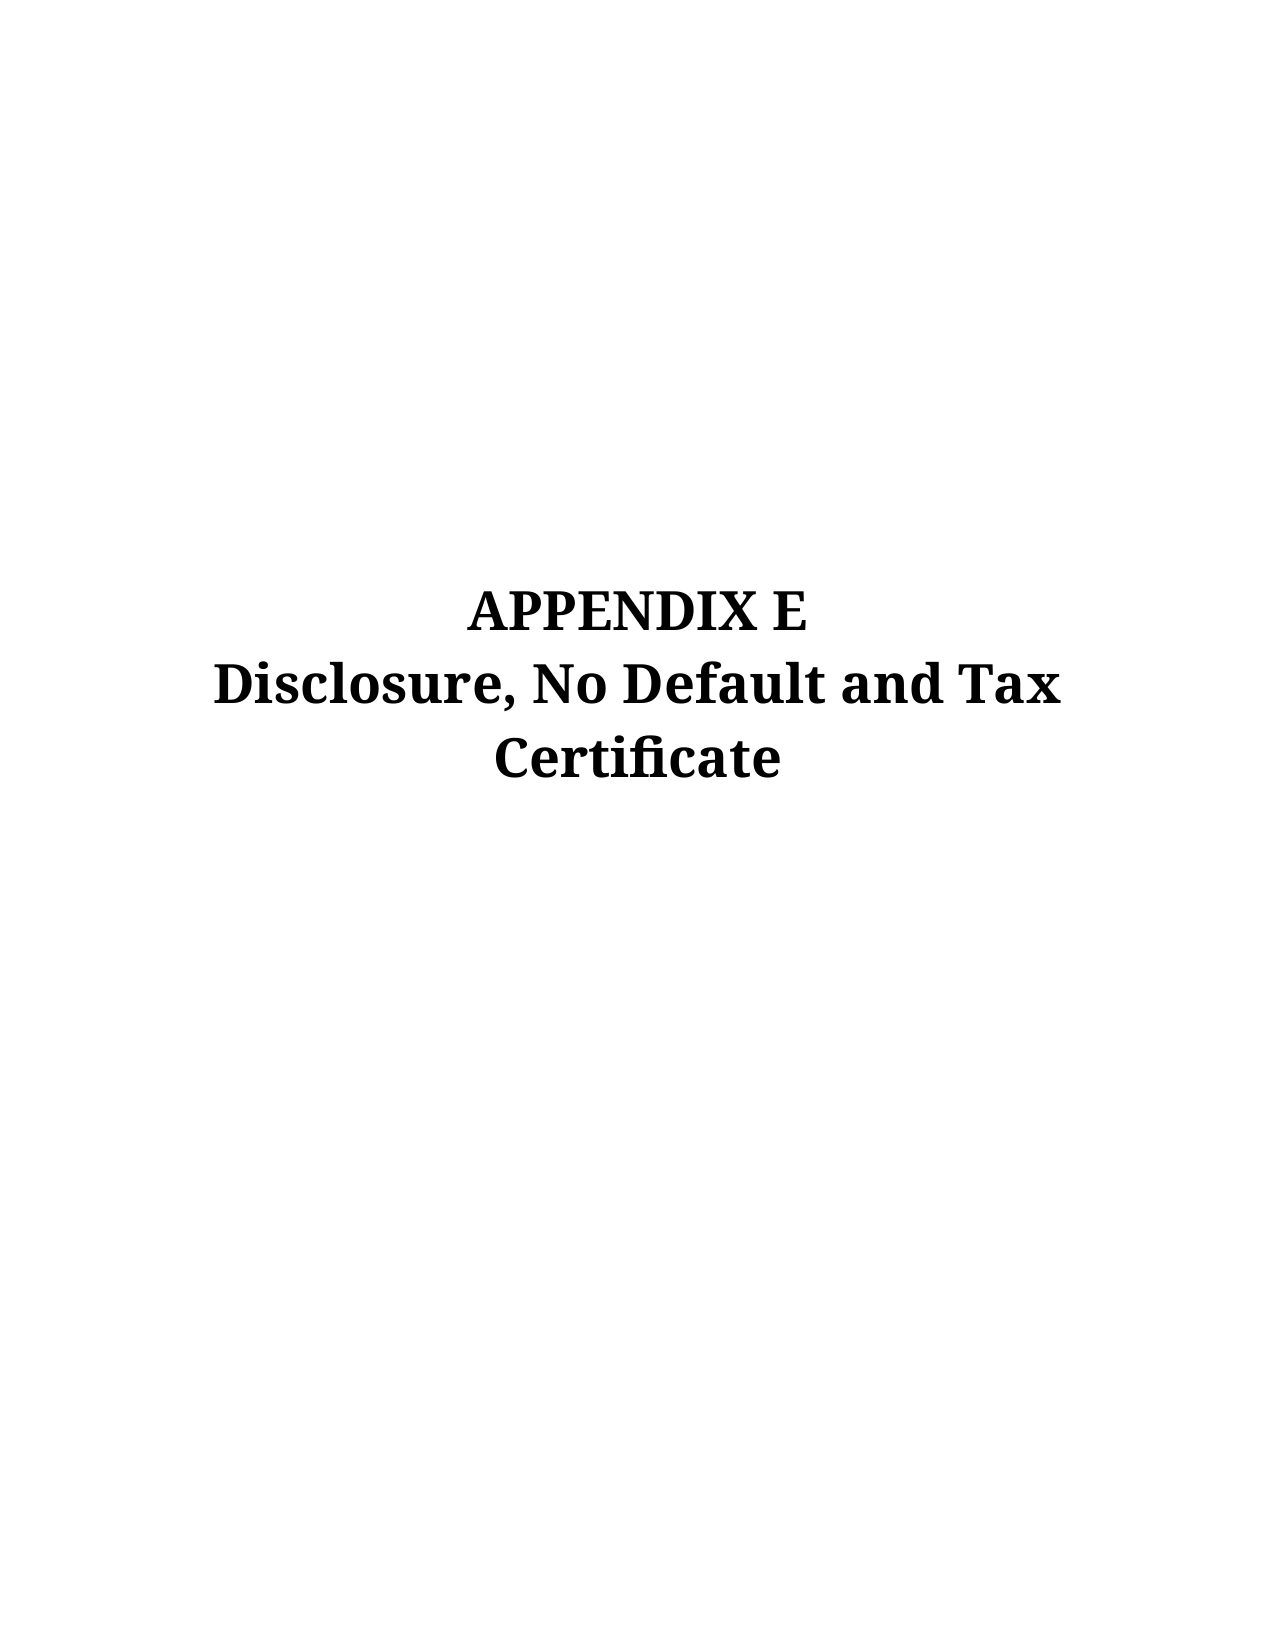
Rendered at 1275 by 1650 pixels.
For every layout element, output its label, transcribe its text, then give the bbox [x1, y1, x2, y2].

text Disclosure, No Default and Tax Certificate [150, 646, 1125, 793]
text APPENDIX E [150, 572, 1125, 646]
